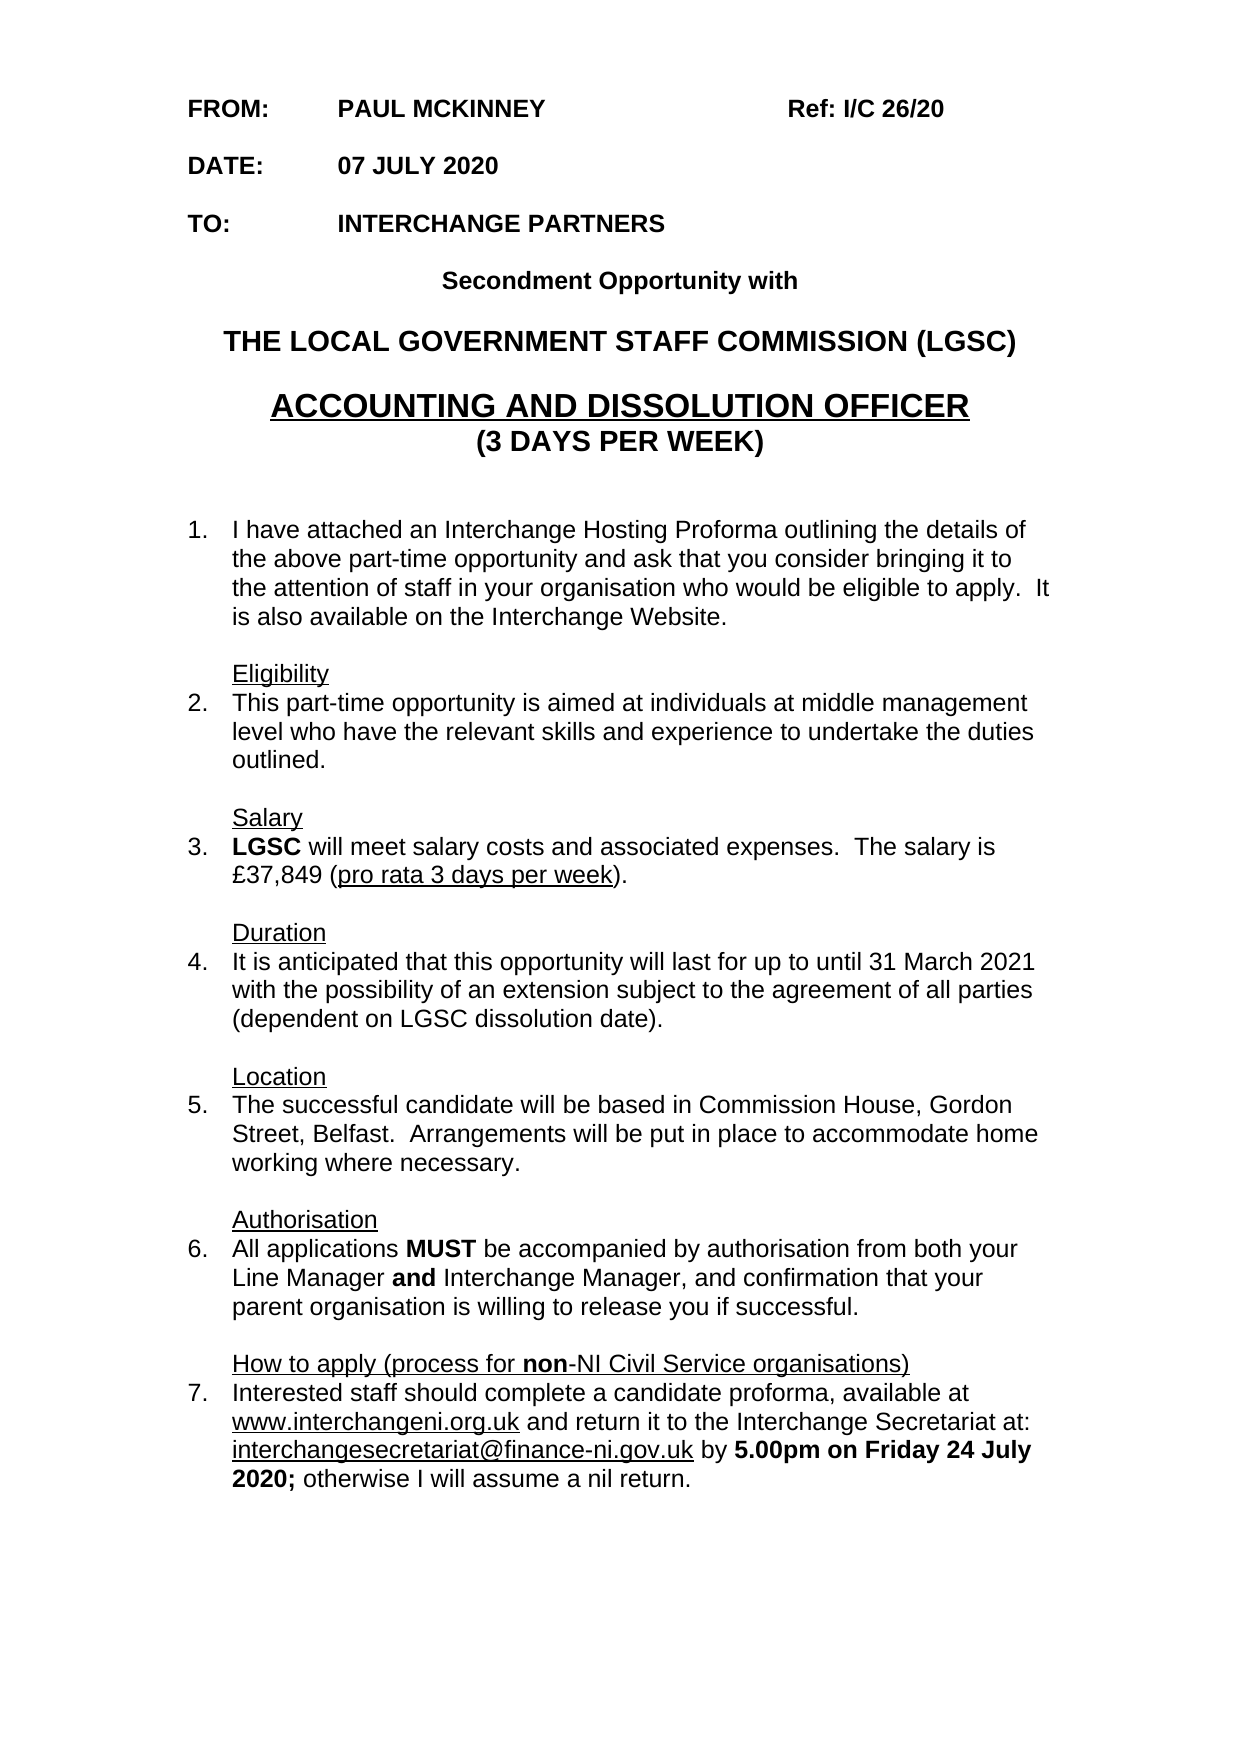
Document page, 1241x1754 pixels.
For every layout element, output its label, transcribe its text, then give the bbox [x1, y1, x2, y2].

list I have attached an Interchange Hosting Proforma outlining the details of the above part-time opportunity and ask that you consider bringing it to the attention of staff in your organisation who would be eligible to apply. It is also available on the Interchange Website. [187, 515, 1053, 630]
text How to apply (process for non-NI Civil Service organisations) [187, 1349, 1053, 1378]
text THE LOCAL GOVERNMENT STAFF COMMISSION (LGSC) [187, 324, 1053, 357]
text Duration [187, 918, 1053, 947]
text Authorisation [232, 1205, 1053, 1234]
text Eligibility [187, 659, 1053, 688]
list This part-time opportunity is aimed at individuals at middle management level who have the relevant skills and experience to undertake the duties outlined. [187, 688, 1053, 774]
list Interested staff should complete a candidate proforma, available at www.interchangeni.org.uk and return it to the Interchange Secretariat at: interchangesecretariat@finance-ni.gov.uk by 5.00pm on Friday 24 July 2020; otherwise I will assume a nil return. [187, 1378, 1053, 1493]
text FROM: PAUL MCKINNEY Ref: I/C 26/20 [187, 94, 1053, 122]
text Salary [232, 803, 1053, 832]
text Accounting and Dissolution Officer [187, 386, 1053, 424]
text Secondment Opportunity with [187, 266, 1053, 295]
list The successful candidate will be based in Commission House, Gordon Street, Belfast. Arrangements will be put in place to accommodate home working where necessary. [187, 1090, 1053, 1177]
list It is anticipated that this opportunity will last for up to until 31 March 2021 with the possibility of an extension subject to the agreement of all parties (dependent on LGSC dissolution date). [187, 947, 1053, 1033]
text Location [187, 1062, 1053, 1090]
list LGSC will meet salary costs and associated expenses. The salary is £37,849 (pro rata 3 days per week). [187, 832, 1053, 889]
text (3 DAYS PER WEEK) [187, 424, 1053, 458]
text TO: INTERCHANGE PARTNERS [187, 209, 1053, 237]
list All applications MUST be accompanied by authorisation from both your Line Manager and Interchange Manager, and confirmation that your parent organisation is willing to release you if successful. [187, 1234, 1053, 1320]
text DATE: 07 JULY 2020 [187, 151, 1053, 180]
